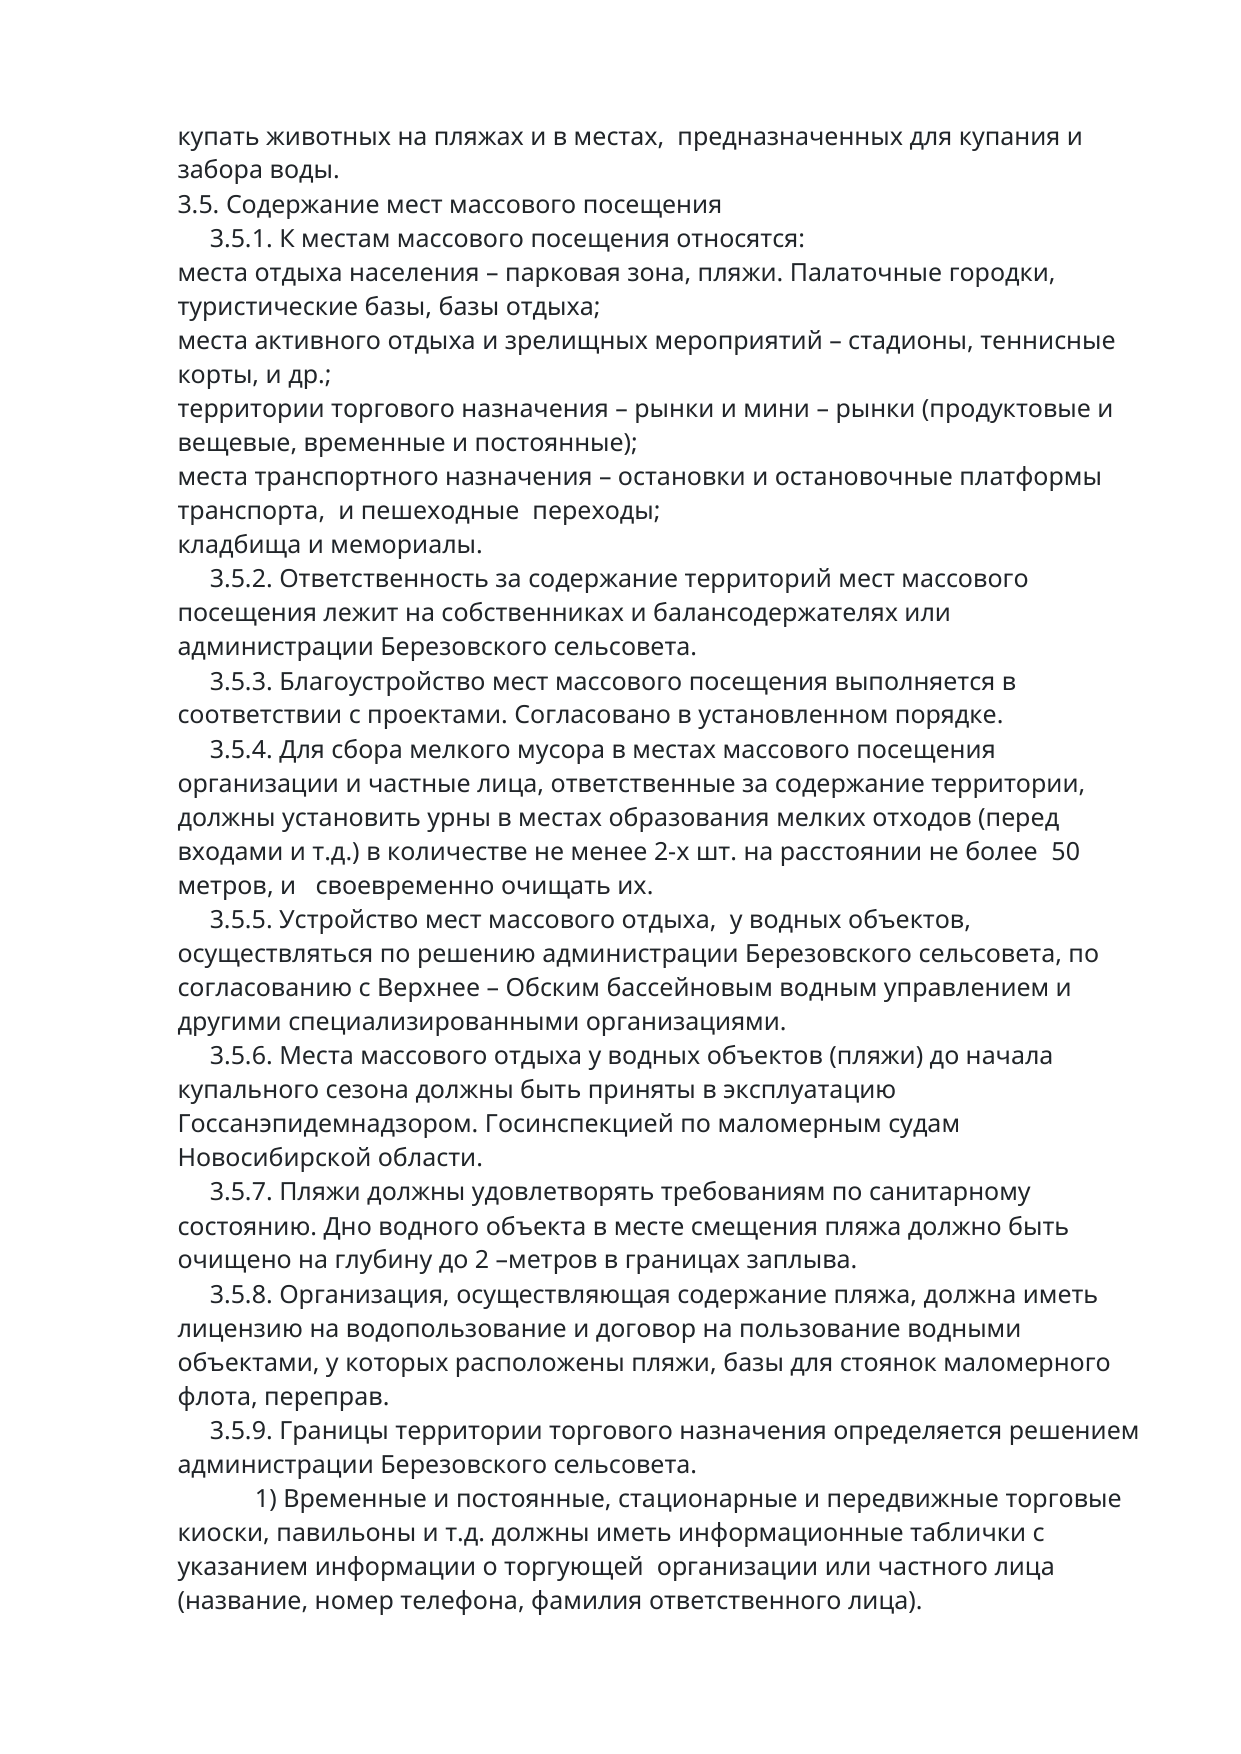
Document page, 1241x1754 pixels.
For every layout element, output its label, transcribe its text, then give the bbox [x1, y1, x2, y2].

text 3.5.6. Места массового отдыха у водных объектов (пляжи) до начала купального сезона должны быть приняты в эксплуатацию Госсанэпидемнадзором. Госинспекцией по маломерным судам Новосибирской области. [177, 1038, 1152, 1174]
text 3.5.9. Границы территории торгового назначения определяется решением администрации Березовского сельсовета. [177, 1412, 1152, 1481]
text 3.5.1. К местам массового посещения относятся: [177, 220, 1152, 254]
text 3.5. Содержание мест массового посещения [177, 186, 1152, 220]
text 1) Временные и постоянные, стационарные и передвижные торговые киоски, павильоны и т.д. должны иметь информационные таблички с указанием информации о торгующей организации или частного лица (название, номер телефона, фамилия ответственного лица). [177, 1481, 1152, 1617]
text купать животных на пляжах и в местах, предназначенных для купания и забора воды. [177, 118, 1152, 186]
text 3.5.8. Организация, осуществляющая содержание пляжа, должна иметь лицензию на водопользование и договор на пользование водными объектами, у которых расположены пляжи, базы для стоянок маломерного флота, переправ. [177, 1276, 1152, 1412]
text 3.5.5. Устройство мест массового отдыха, у водных объектов, осуществляться по решению администрации Березовского сельсовета, по согласованию с Верхнее – Обским бассейновым водным управлением и другими специализированными организациями. [177, 902, 1152, 1038]
text места транспортного назначения – остановки и остановочные платформы транспорта, и пешеходные переходы; [177, 459, 1152, 527]
text 3.5.2. Ответственность за содержание территорий мест массового посещения лежит на собственниках и балансодержателях или администрации Березовского сельсовета. [177, 561, 1152, 663]
text территории торгового назначения – рынки и мини – рынки (продуктовые и вещевые, временные и постоянные); [177, 391, 1152, 459]
text кладбища и мемориалы. [177, 527, 1152, 561]
text места активного отдыха и зрелищных мероприятий – стадионы, теннисные корты, и др.; [177, 322, 1152, 391]
text места отдыха населения – парковая зона, пляжи. Палаточные городки, туристические базы, базы отдыха; [177, 254, 1152, 322]
text 3.5.3. Благоустройство мест массового посещения выполняется в соответствии с проектами. Согласовано в установленном порядке. [177, 663, 1152, 731]
text 3.5.4. Для сбора мелкого мусора в местах массового посещения организации и частные лица, ответственные за содержание территории, должны установить урны в местах образования мелких отходов (перед входами и т.д.) в количестве не менее 2-х шт. на расстоянии не более 50 метров, и своевременно очищать их. [177, 731, 1152, 902]
text 3.5.7. Пляжи должны удовлетворять требованиям по санитарному состоянию. Дно водного объекта в месте смещения пляжа должно быть очищено на глубину до 2 –метров в границах заплыва. [177, 1174, 1152, 1276]
